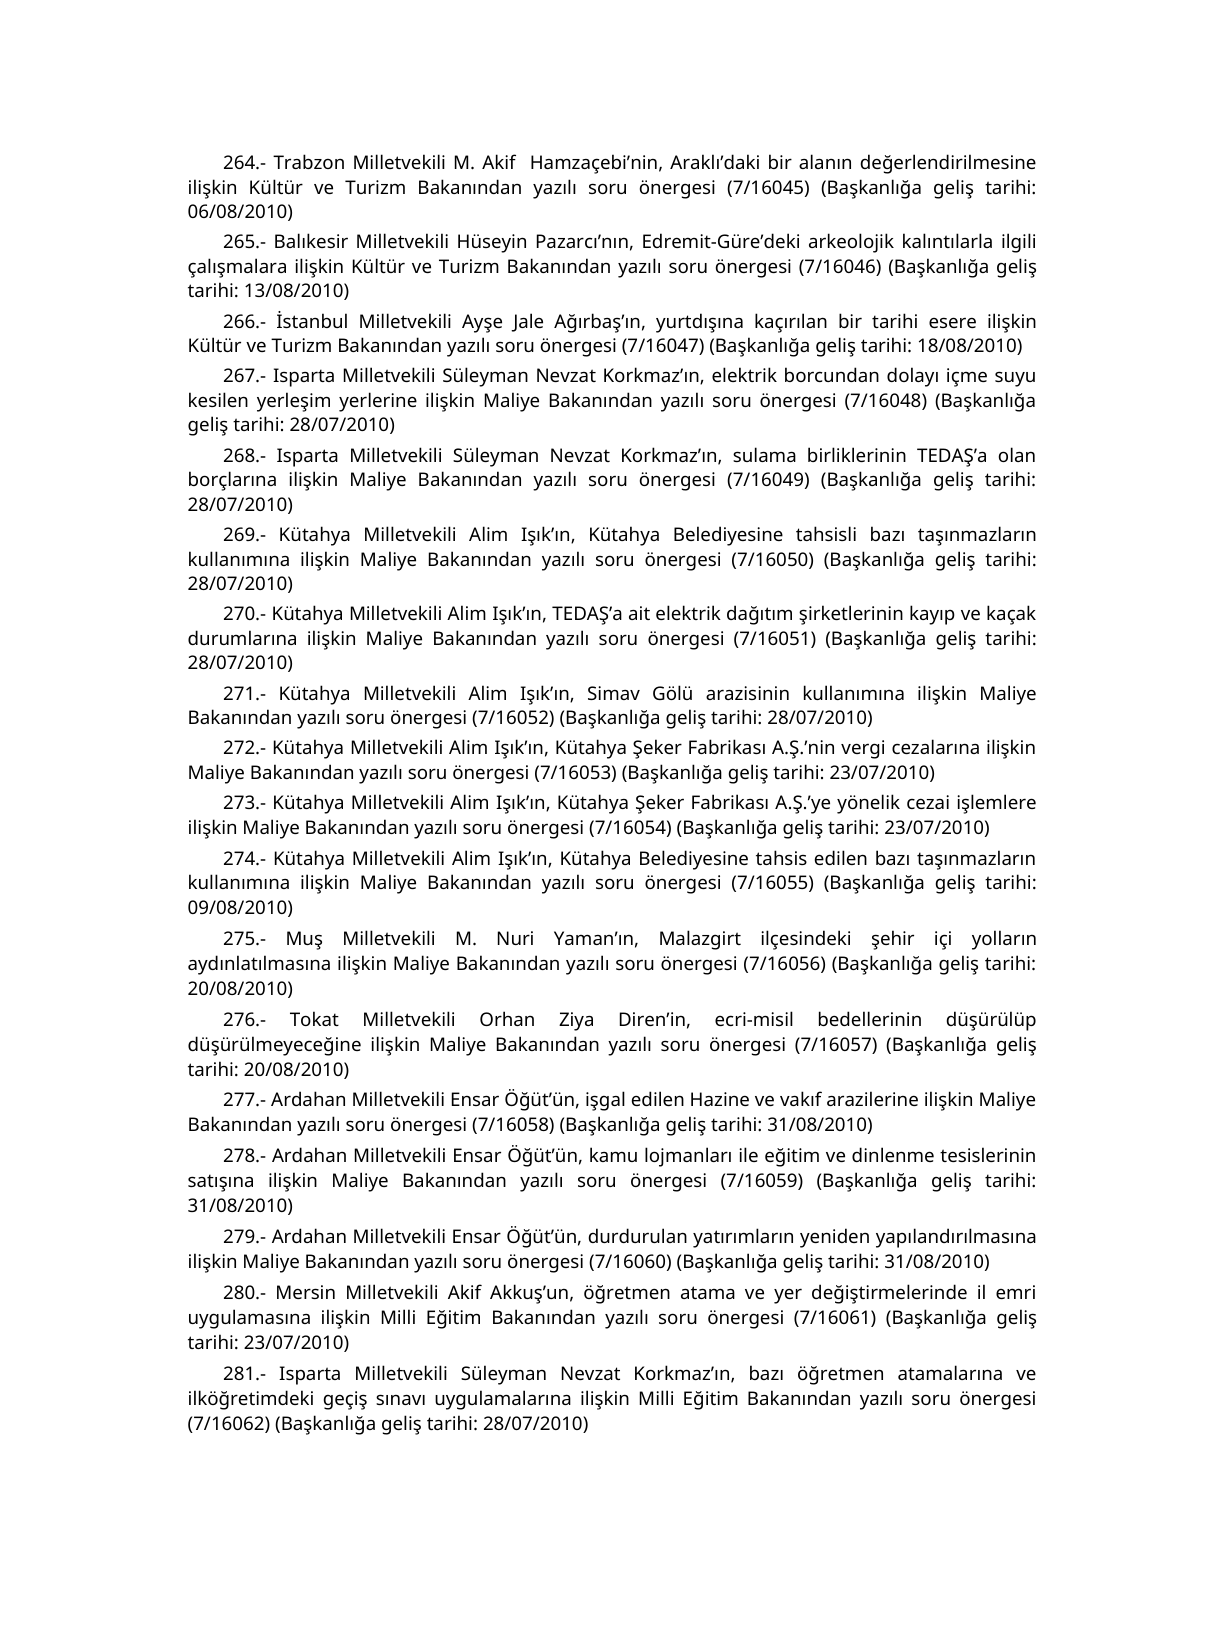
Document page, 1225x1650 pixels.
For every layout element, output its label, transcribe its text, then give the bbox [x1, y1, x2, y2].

text 271.- Kütahya Milletvekili Alim Işık’ın, Simav Gölü arazisinin kullanımına ilişkin Maliye Bakanından yazılı soru önergesi (7/16052) (Başkanlığa geliş tarihi: 28/07/2010) [187, 680, 1037, 729]
text 276.- Tokat Milletvekili Orhan Ziya Diren’in, ecri-misil bedellerinin düşürülüp düşürülmeyeceğine ilişkin Maliye Bakanından yazılı soru önergesi (7/16057) (Başkanlığa geliş tarihi: 20/08/2010) [187, 1006, 1037, 1081]
text 268.- Isparta Milletvekili Süleyman Nevzat Korkmaz’ın, sulama birliklerinin TEDAŞ’a olan borçlarına ilişkin Maliye Bakanından yazılı soru önergesi (7/16049) (Başkanlığa geliş tarihi: 28/07/2010) [187, 443, 1037, 516]
text 270.- Kütahya Milletvekili Alim Işık’ın, TEDAŞ’a ait elektrik dağıtım şirketlerinin kayıp ve kaçak durumlarına ilişkin Maliye Bakanından yazılı soru önergesi (7/16051) (Başkanlığa geliş tarihi: 28/07/2010) [187, 601, 1037, 674]
text 278.- Ardahan Milletvekili Ensar Öğüt’ün, kamu lojmanları ile eğitim ve dinlenme tesislerinin satışına ilişkin Maliye Bakanından yazılı soru önergesi (7/16059) (Başkanlığa geliş tarihi: 31/08/2010) [187, 1143, 1037, 1218]
text 269.- Kütahya Milletvekili Alim Işık’ın, Kütahya Belediyesine tahsisli bazı taşınmazların kullanımına ilişkin Maliye Bakanından yazılı soru önergesi (7/16050) (Başkanlığa geliş tarihi: 28/07/2010) [187, 522, 1037, 595]
text 264.- Trabzon Milletvekili M. Akif Hamzaçebi’nin, Araklı’daki bir alanın değerlendirilmesine ilişkin Kültür ve Turizm Bakanından yazılı soru önergesi (7/16045) (Başkanlığa geliş tarihi: 06/08/2010) [187, 150, 1037, 223]
text 277.- Ardahan Milletvekili Ensar Öğüt’ün, işgal edilen Hazine ve vakıf arazilerine ilişkin Maliye Bakanından yazılı soru önergesi (7/16058) (Başkanlığa geliş tarihi: 31/08/2010) [187, 1087, 1037, 1137]
text 272.- Kütahya Milletvekili Alim Işık’ın, Kütahya Şeker Fabrikası A.Ş.’nin vergi cezalarına ilişkin Maliye Bakanından yazılı soru önergesi (7/16053) (Başkanlığa geliş tarihi: 23/07/2010) [187, 735, 1037, 784]
text 273.- Kütahya Milletvekili Alim Işık’ın, Kütahya Şeker Fabrikası A.Ş.’ye yönelik cezai işlemlere ilişkin Maliye Bakanından yazılı soru önergesi (7/16054) (Başkanlığa geliş tarihi: 23/07/2010) [187, 790, 1037, 839]
text 281.- Isparta Milletvekili Süleyman Nevzat Korkmaz’ın, bazı öğretmen atamalarına ve ilköğretimdeki geçiş sınavı uygulamalarına ilişkin Milli Eğitim Bakanından yazılı soru önergesi (7/16062) (Başkanlığa geliş tarihi: 28/07/2010) [187, 1360, 1037, 1435]
text 279.- Ardahan Milletvekili Ensar Öğüt’ün, durdurulan yatırımların yeniden yapılandırılmasına ilişkin Maliye Bakanından yazılı soru önergesi (7/16060) (Başkanlığa geliş tarihi: 31/08/2010) [187, 1223, 1037, 1273]
text 266.- İstanbul Milletvekili Ayşe Jale Ağırbaş’ın, yurtdışına kaçırılan bir tarihi esere ilişkin Kültür ve Turizm Bakanından yazılı soru önergesi (7/16047) (Başkanlığa geliş tarihi: 18/08/2010) [187, 308, 1037, 357]
text 267.- Isparta Milletvekili Süleyman Nevzat Korkmaz’ın, elektrik borcundan dolayı içme suyu kesilen yerleşim yerlerine ilişkin Maliye Bakanından yazılı soru önergesi (7/16048) (Başkanlığa geliş tarihi: 28/07/2010) [187, 363, 1037, 437]
text 275.- Muş Milletvekili M. Nuri Yaman’ın, Malazgirt ilçesindeki şehir içi yolların aydınlatılmasına ilişkin Maliye Bakanından yazılı soru önergesi (7/16056) (Başkanlığa geliş tarihi: 20/08/2010) [187, 925, 1037, 1000]
text 274.- Kütahya Milletvekili Alim Işık’ın, Kütahya Belediyesine tahsis edilen bazı taşınmazların kullanımına ilişkin Maliye Bakanından yazılı soru önergesi (7/16055) (Başkanlığa geliş tarihi: 09/08/2010) [187, 845, 1037, 919]
text 265.- Balıkesir Milletvekili Hüseyin Pazarcı’nın, Edremit-Güre’deki arkeolojik kalıntılarla ilgili çalışmalara ilişkin Kültür ve Turizm Bakanından yazılı soru önergesi (7/16046) (Başkanlığa geliş tarihi: 13/08/2010) [187, 229, 1037, 303]
text 280.- Mersin Milletvekili Akif Akkuş’un, öğretmen atama ve yer değiştirmelerinde il emri uygulamasına ilişkin Milli Eğitim Bakanından yazılı soru önergesi (7/16061) (Başkanlığa geliş tarihi: 23/07/2010) [187, 1279, 1037, 1354]
